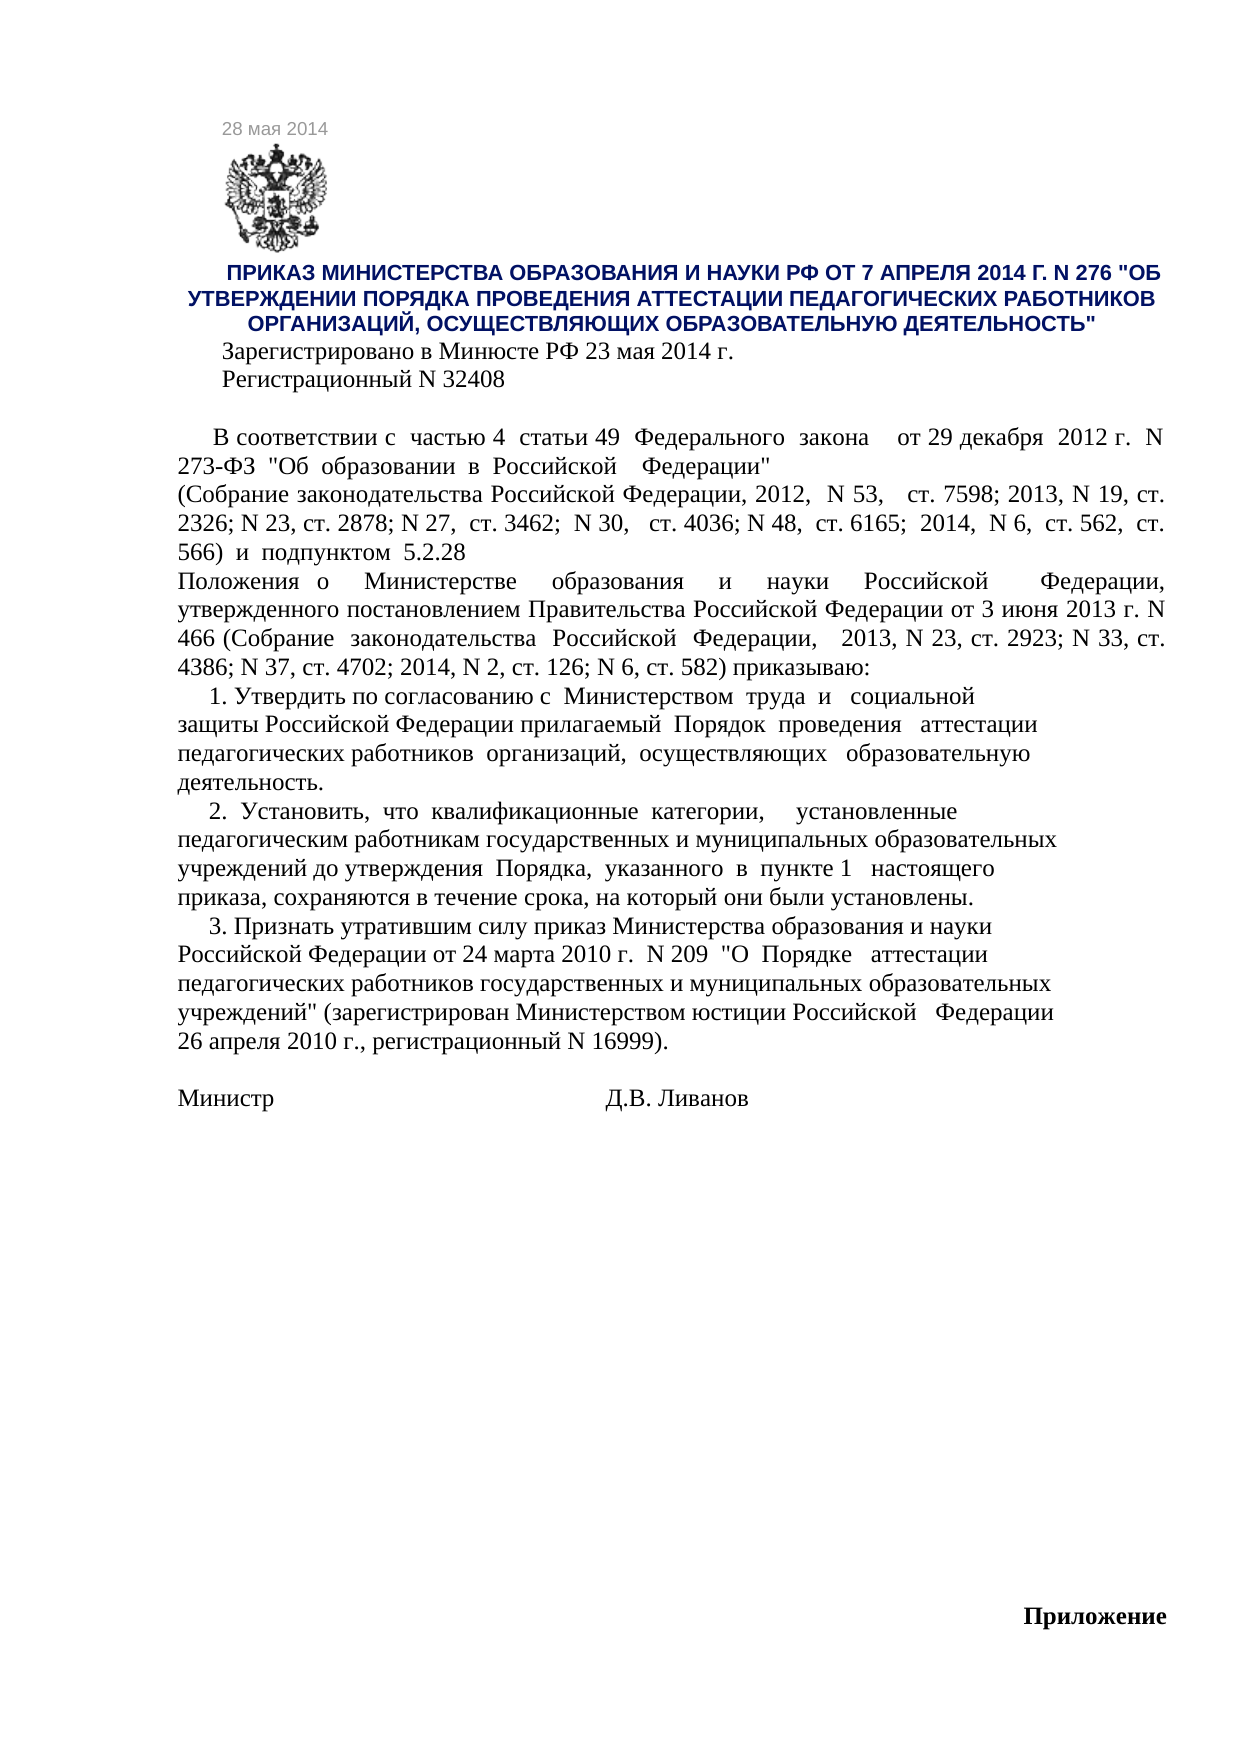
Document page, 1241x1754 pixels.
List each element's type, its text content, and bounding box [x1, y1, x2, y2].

text Положения о Министерстве образования и науки Российской Федерации, утвержденного постановлением Правительства Российской Федерации от 3 июня 2013 г. N 466 (Собрание законодательства Российской Федерации, 2013, N 23, ст. 2923; N 33, ст. 4386; N 37, ст. 4702; 2014, N 2, ст. 126; N 6, ст. 582) приказываю: [177, 566, 1167, 681]
text Зарегистрировано в Минюсте РФ 23 мая 2014 г. [177, 336, 1167, 364]
text приказа, сохраняются в течение срока, на который они были установлены. [177, 882, 1167, 911]
text 2. Установить, что квалификационные категории, установленные [177, 796, 1167, 824]
text педагогическим работникам государственных и муниципальных образовательных [177, 824, 1167, 853]
text учреждений до утверждения Порядка, указанного в пункте 1 настоящего [177, 853, 1167, 882]
text В соответствии с частью 4 статьи 49 Федерального закона от 29 декабря 2012 г. N 273-ФЗ "Об образовании в Российской Федерации" [177, 422, 1167, 479]
text учреждений" (зарегистрирован Министерством юстиции Российской Федерации [177, 997, 1167, 1026]
text 3. Признать утратившим силу приказ Министерства образования и науки [177, 911, 1167, 939]
text педагогических работников государственных и муниципальных образовательных [177, 968, 1167, 997]
text Регистрационный N 32408 [177, 364, 1167, 393]
text 1. Утвердить по согласованию с Министерством труда и социальной [177, 681, 1167, 709]
text Министр Д.В. Ливанов [177, 1083, 1167, 1112]
text Приложение [177, 1601, 1167, 1629]
text ПРИКАЗ МИНИСТЕРСТВА ОБРАЗОВАНИЯ И НАУКИ РФ ОТ 7 АПРЕЛЯ 2014 Г. N 276 "ОБ УТВЕРЖДЕНИИ ПОРЯДКА ПРОВЕДЕНИЯ АТТЕСТАЦИИ ПЕДАГОГИЧЕСКИХ РАБОТНИКОВ ОРГАНИЗАЦИЙ, ОСУЩЕСТВЛЯЮЩИХ ОБРАЗОВАТЕЛЬНУЮ ДЕЯТЕЛЬНОСТЬ" [177, 260, 1167, 336]
text 28 мая 2014 [177, 118, 1167, 140]
text деятельность. [177, 767, 1167, 796]
text (Собрание законодательства Российской Федерации, 2012, N 53, ст. 7598; 2013, N 19, ст. 2326; N 23, ст. 2878; N 27, ст. 3462; N 30, ст. 4036; N 48, ст. 6165; 2014, N 6, ст. 562, ст. 566) и подпунктом 5.2.28 [177, 479, 1167, 566]
text 26 апреля 2010 г., регистрационный N 16999). [177, 1026, 1167, 1054]
text Российской Федерации от 24 марта 2010 г. N 209 "О Порядке аттестации [177, 939, 1167, 968]
text защиты Российской Федерации прилагаемый Порядок проведения аттестации [177, 709, 1167, 738]
picture [221, 139, 332, 261]
text педагогических работников организаций, осуществляющих образовательную [177, 738, 1167, 767]
